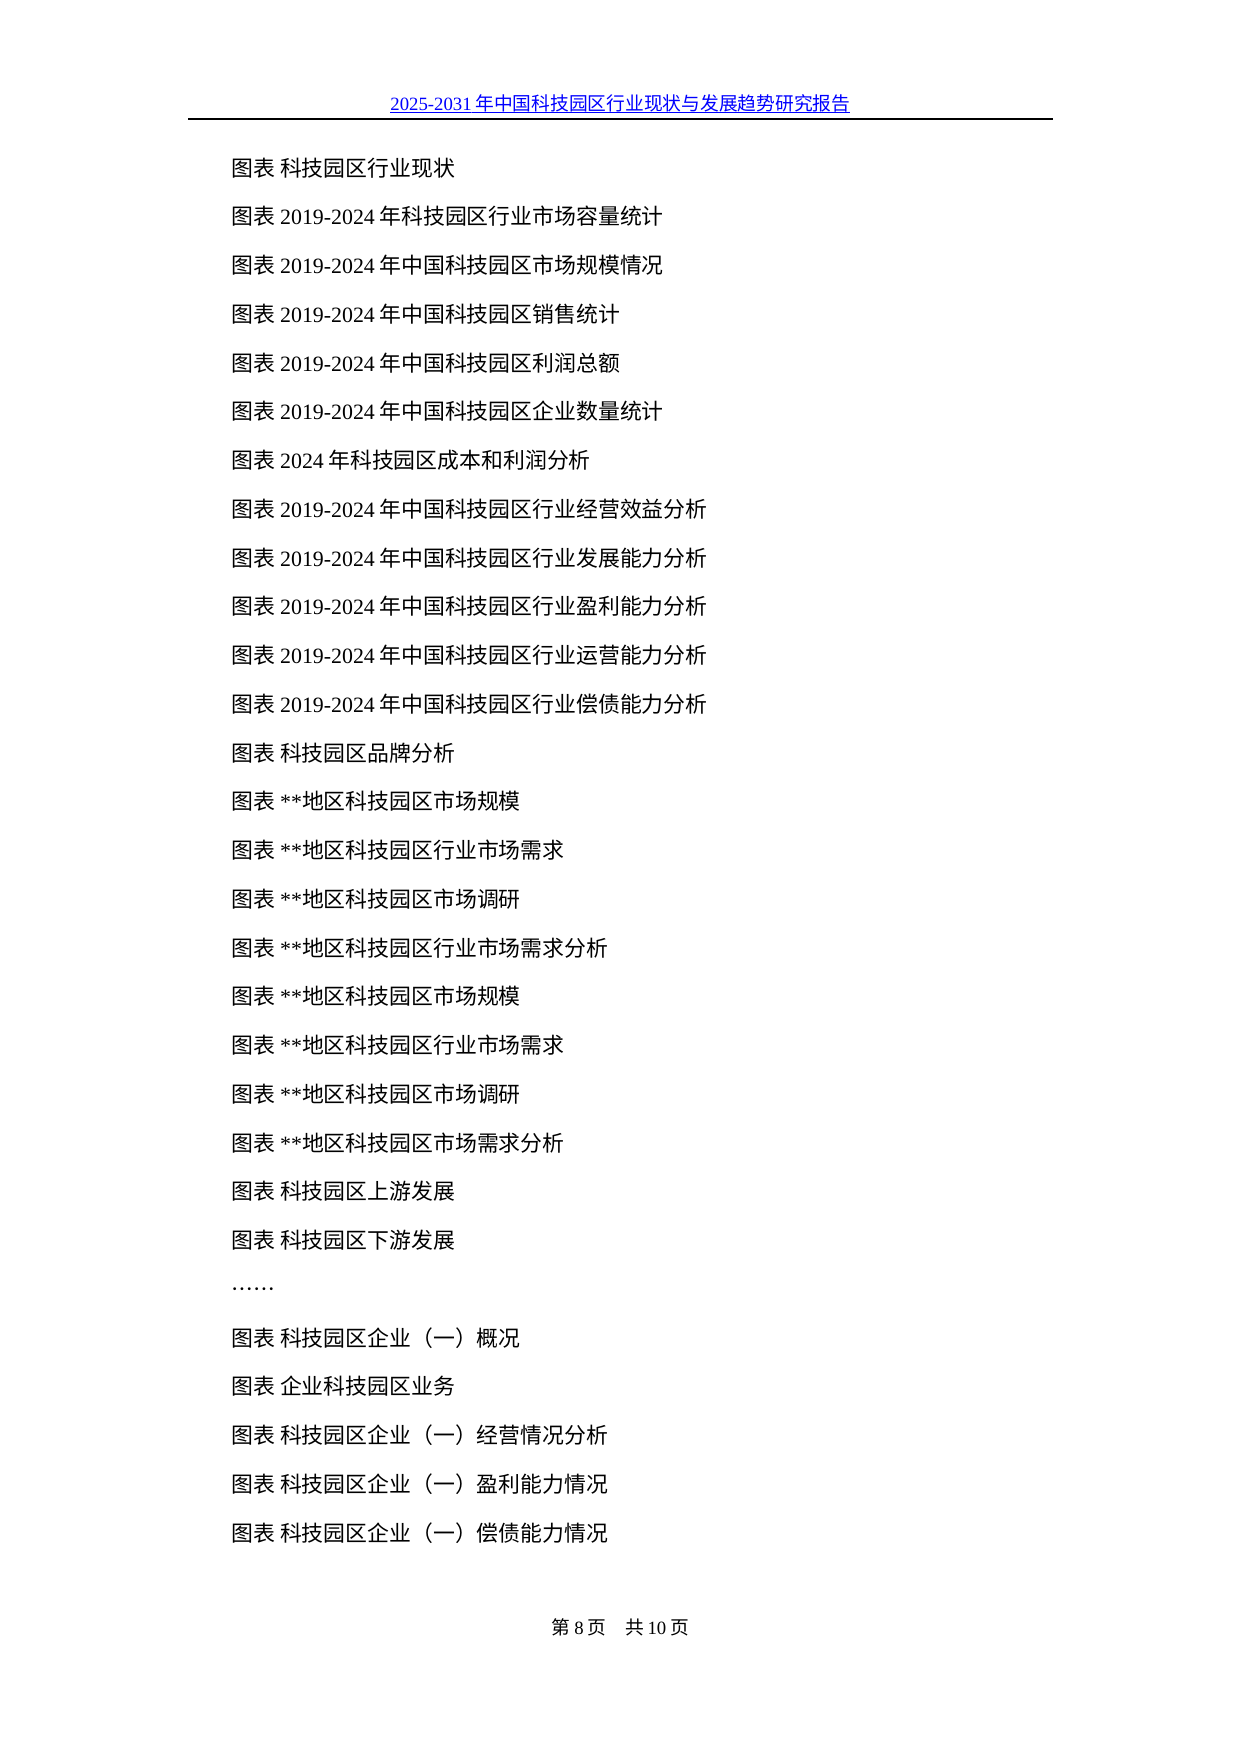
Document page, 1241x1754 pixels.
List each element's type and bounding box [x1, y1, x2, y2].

text [187, 150, 1053, 1548]
